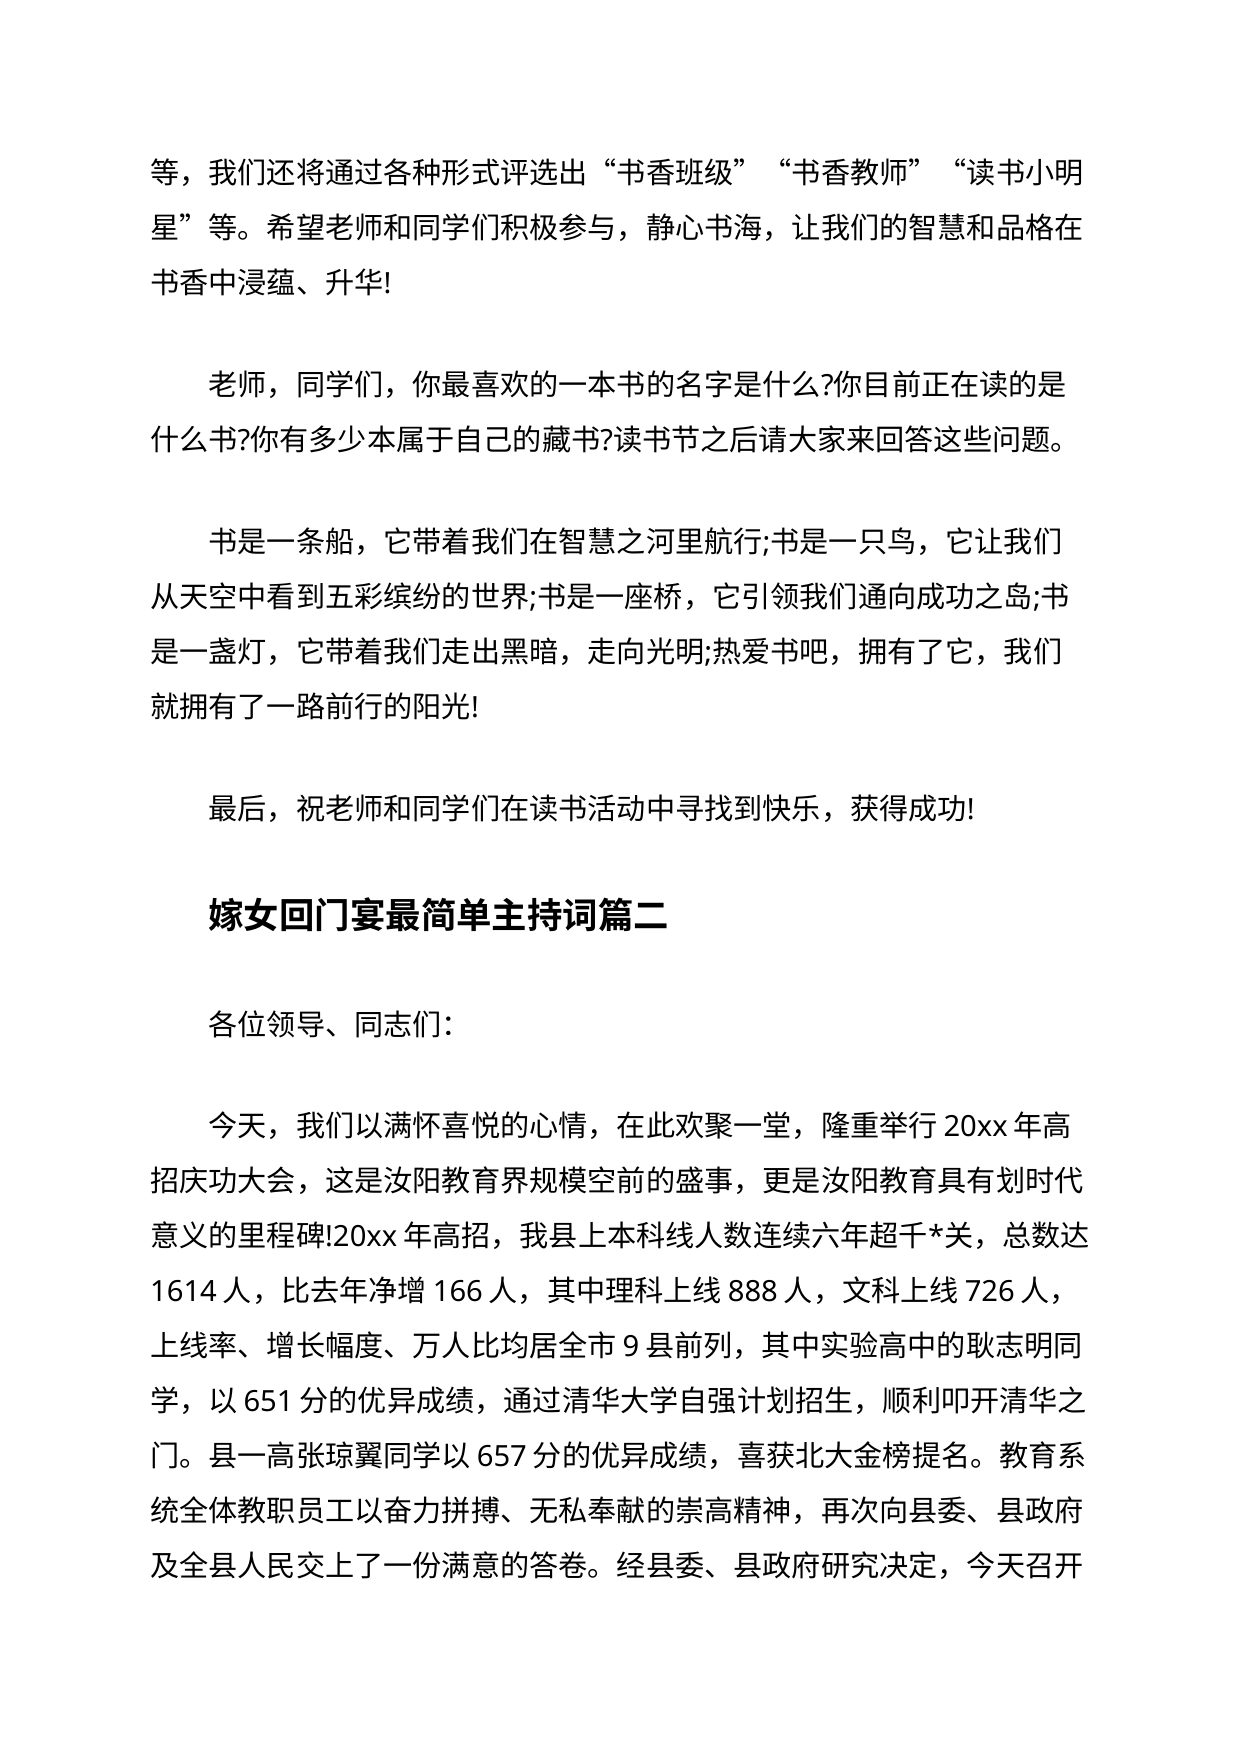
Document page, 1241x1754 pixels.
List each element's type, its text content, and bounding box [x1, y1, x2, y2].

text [150, 150, 1090, 302]
text 老师，同学们，你最喜欢的一本书的名字是什么?你目前正在读的是什么书?你有多少本属于自己的藏书?读书节之后请大家来回答这些问题。 [150, 362, 1090, 459]
text 嫁女回门宴最简单主持词篇二 [150, 888, 1090, 939]
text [150, 1103, 1090, 1585]
text 最后，祝老师和同学们在读书活动中寻找到快乐，获得成功! [150, 786, 1090, 828]
text 各位领导、同志们： [150, 1001, 1090, 1043]
text 书是一条船，它带着我们在智慧之河里航行;书是一只鸟，它让我们从天空中看到五彩缤纷的世界;书是一座桥，它引领我们通向成功之岛;书是一盏灯，它带着我们走出黑暗，走向光明;热爱书吧，拥有了它，我们就拥有了一路前行的阳光! [150, 519, 1090, 726]
